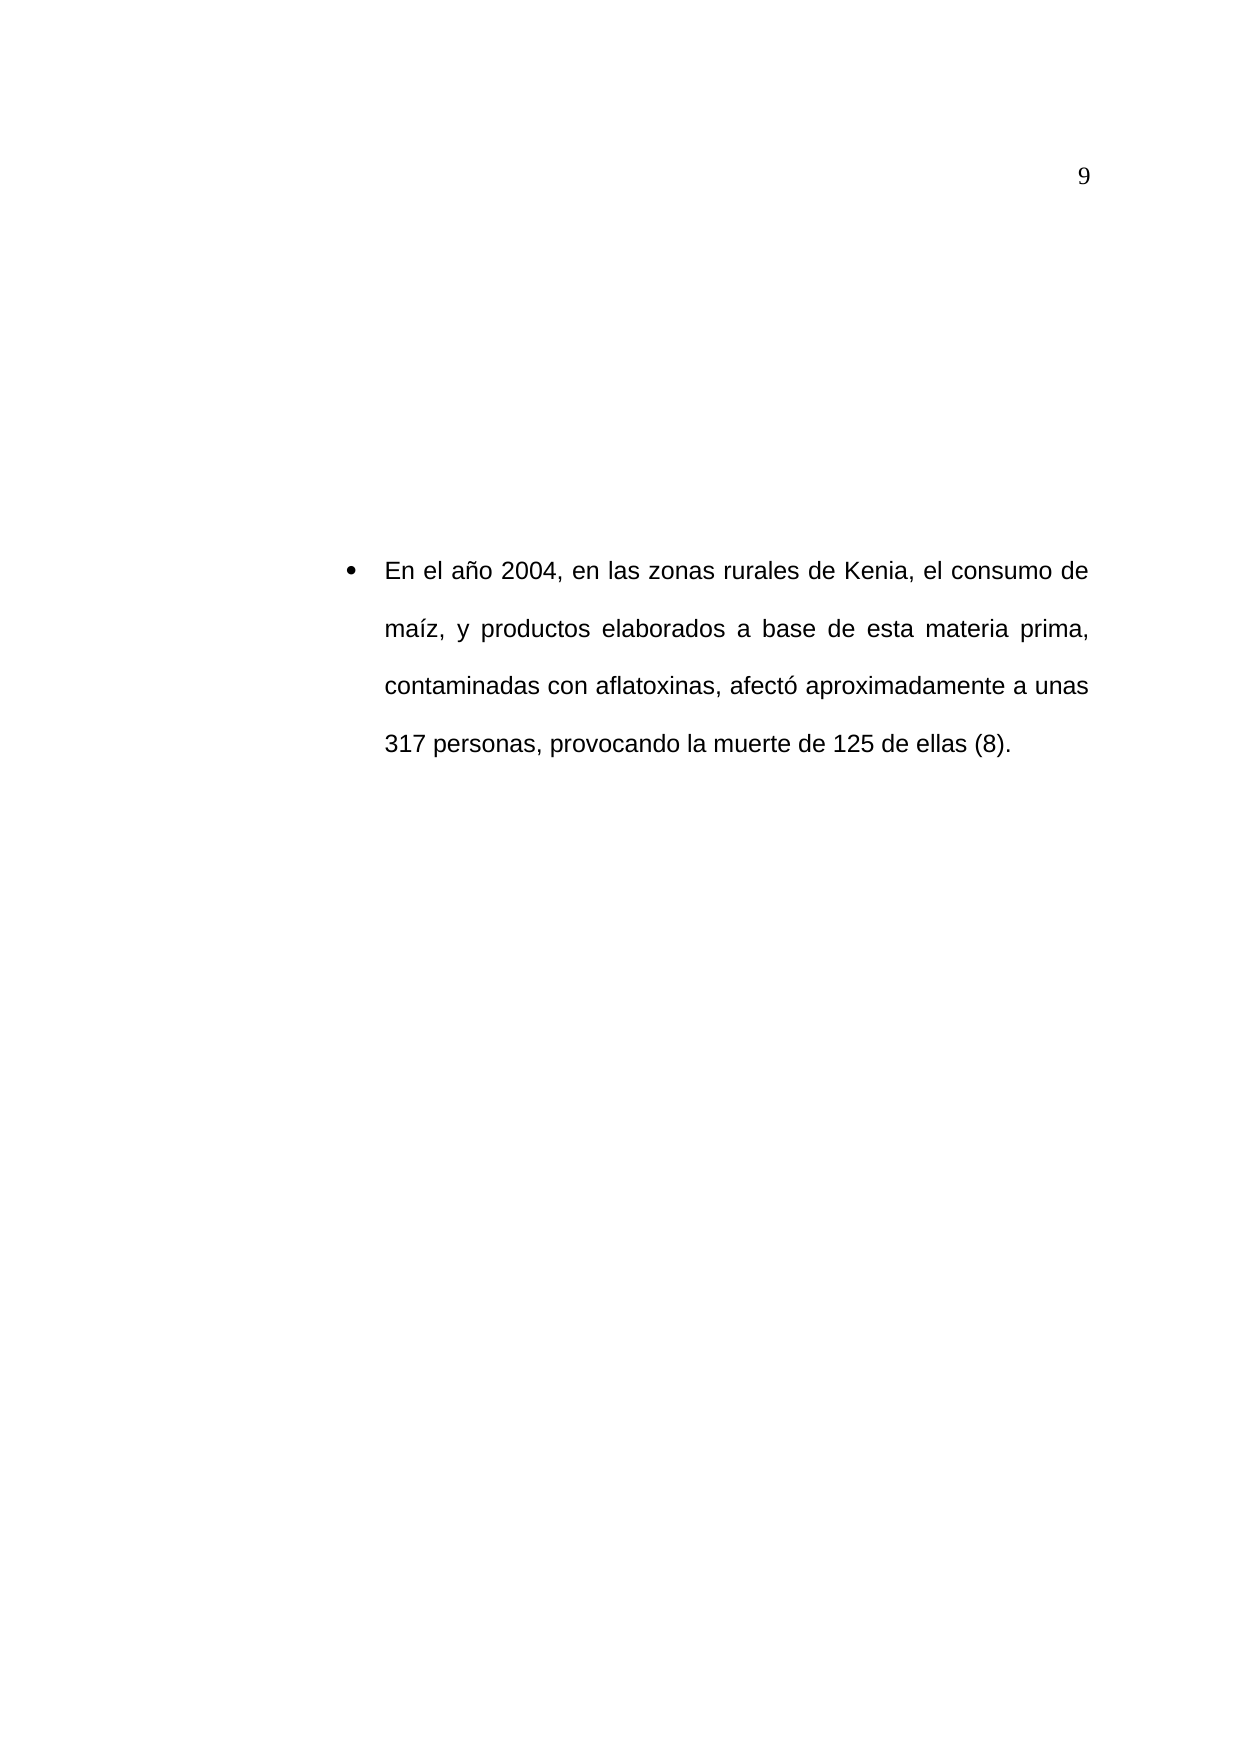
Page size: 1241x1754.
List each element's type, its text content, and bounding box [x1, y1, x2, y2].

list En el año 2004, en las zonas rurales de Kenia, el consumo de maíz, y productos elaborados a base de esta materia prima, contaminadas con aflatoxinas, afectó aproximadamente a unas 317 personas, provocando la muerte de 125 de ellas (8). [347, 556, 1090, 757]
